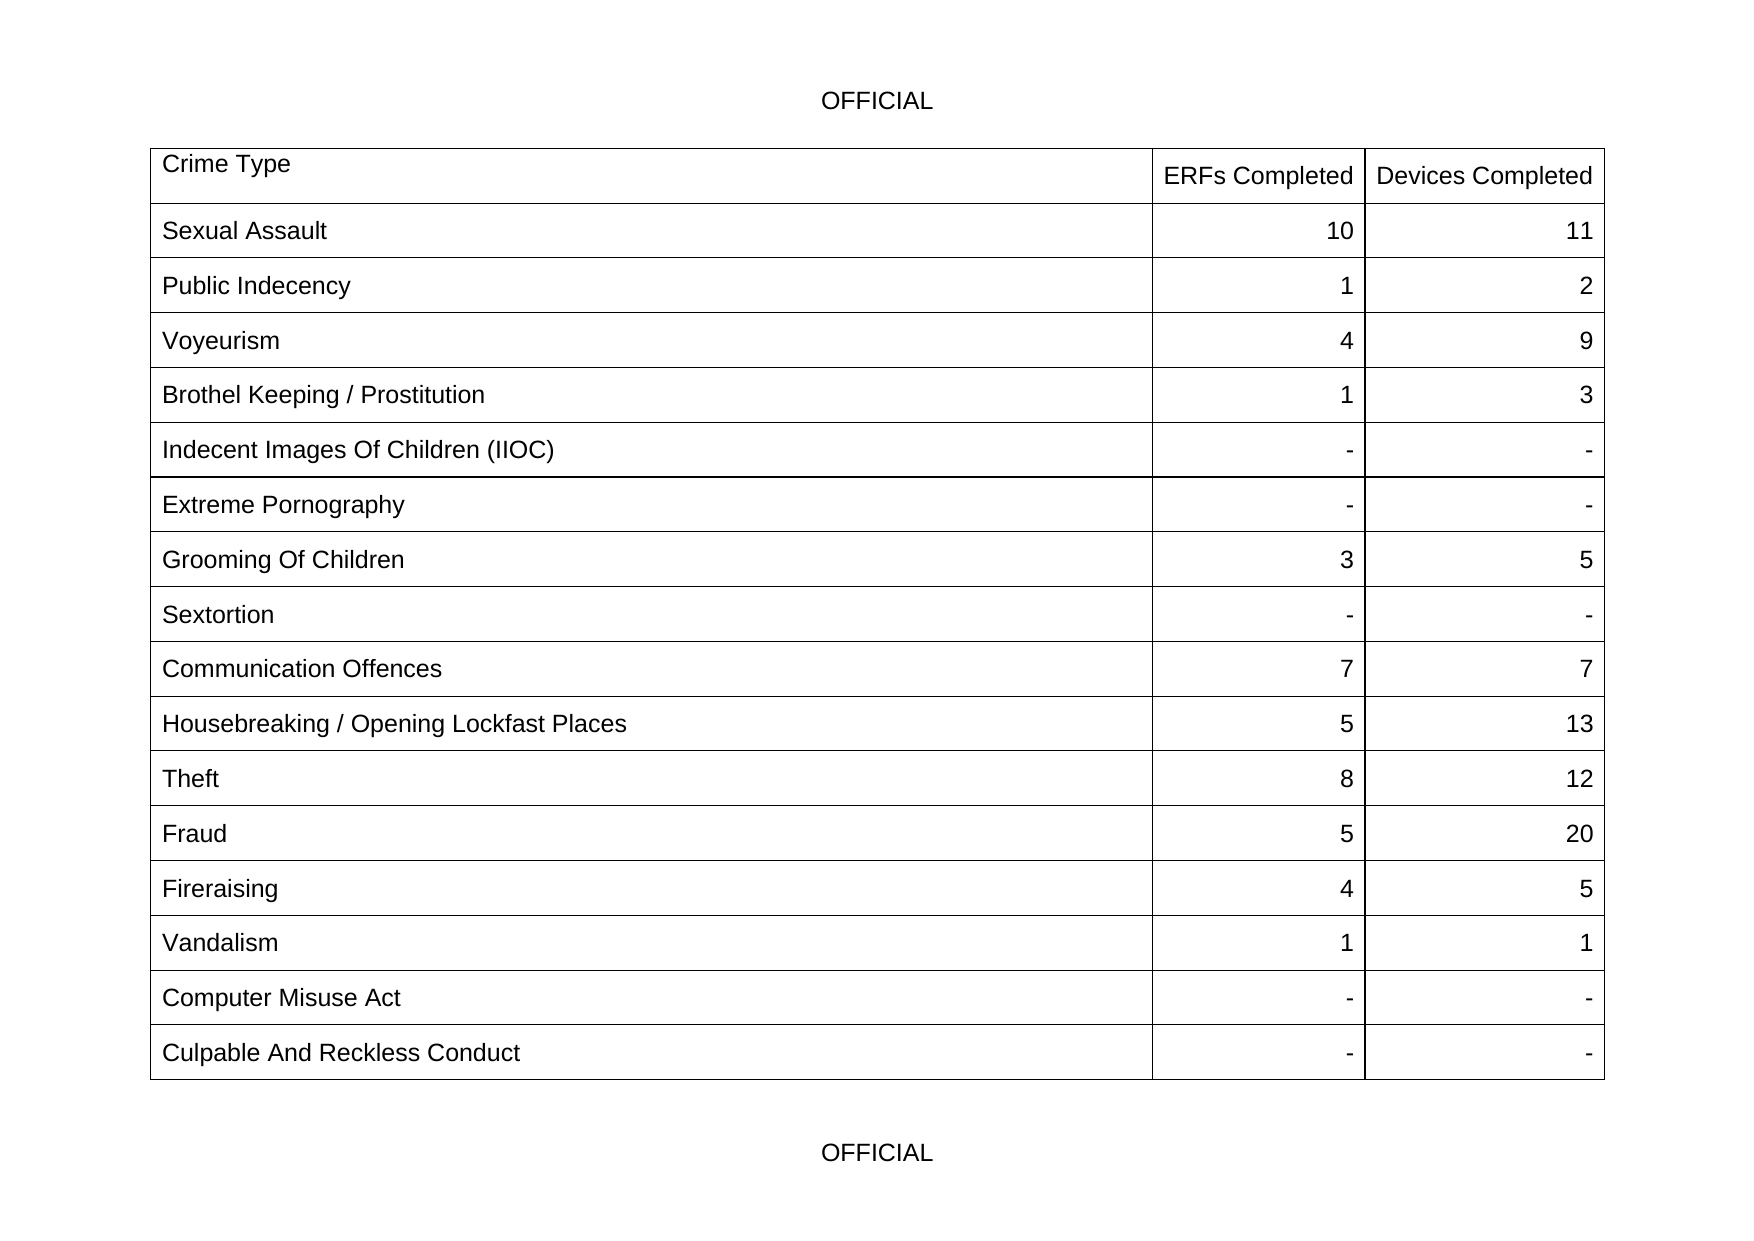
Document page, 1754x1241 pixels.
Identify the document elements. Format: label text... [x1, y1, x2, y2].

table_cell 13 [1366, 697, 1604, 750]
table_header Devices Completed [1366, 149, 1604, 202]
table_header ERFs Completed [1153, 149, 1364, 202]
table_cell - [1366, 1025, 1604, 1079]
table_cell Culpable And Reckless Conduct [151, 1025, 1152, 1079]
table_cell - [1153, 971, 1364, 1024]
table_cell - [1366, 971, 1604, 1024]
table_cell Computer Misuse Act [151, 971, 1152, 1024]
table_cell Extreme Pornography [151, 478, 1152, 531]
table_cell Indecent Images Of Children (IIOC) [151, 423, 1152, 476]
table_cell 3 [1366, 368, 1604, 422]
table_cell Sexual Assault [151, 204, 1152, 257]
table_cell Communication Offences [151, 642, 1152, 696]
table_cell 1 [1153, 368, 1364, 422]
table_cell 5 [1366, 861, 1604, 915]
table_cell - [1366, 423, 1604, 476]
table_cell 9 [1366, 313, 1604, 367]
table_cell 20 [1366, 806, 1604, 860]
table_cell Voyeurism [151, 313, 1152, 367]
table_cell 4 [1153, 313, 1364, 367]
table_cell 1 [1153, 916, 1364, 969]
table_cell - [1366, 478, 1604, 531]
table_cell - [1153, 587, 1364, 641]
table_cell 1 [1366, 916, 1604, 969]
table_cell Theft [151, 751, 1152, 805]
table_cell - [1153, 478, 1364, 531]
table_cell Vandalism [151, 916, 1152, 969]
table_cell 4 [1153, 861, 1364, 915]
table_cell 5 [1153, 806, 1364, 860]
table_cell Brothel Keeping / Prostitution [151, 368, 1152, 422]
table_cell - [1153, 423, 1364, 476]
table_cell 1 [1153, 258, 1364, 312]
table_cell Housebreaking / Opening Lockfast Places [151, 697, 1152, 750]
table_cell Public Indecency [151, 258, 1152, 312]
table_cell Fireraising [151, 861, 1152, 915]
table_cell - [1153, 1025, 1364, 1079]
table_cell 5 [1366, 532, 1604, 586]
table_cell 7 [1366, 642, 1604, 696]
table_cell 7 [1153, 642, 1364, 696]
table_cell 2 [1366, 258, 1604, 312]
table_cell Fraud [151, 806, 1152, 860]
table_cell 3 [1153, 532, 1364, 586]
table_cell - [1366, 587, 1604, 641]
table_cell 8 [1153, 751, 1364, 805]
table_cell 5 [1153, 697, 1364, 750]
table_cell Grooming Of Children [151, 532, 1152, 586]
table_header Crime Type [151, 149, 1152, 202]
table_cell 12 [1366, 751, 1604, 805]
table_cell Sextortion [151, 587, 1152, 641]
table_cell 11 [1366, 204, 1604, 257]
table_cell 10 [1153, 204, 1364, 257]
